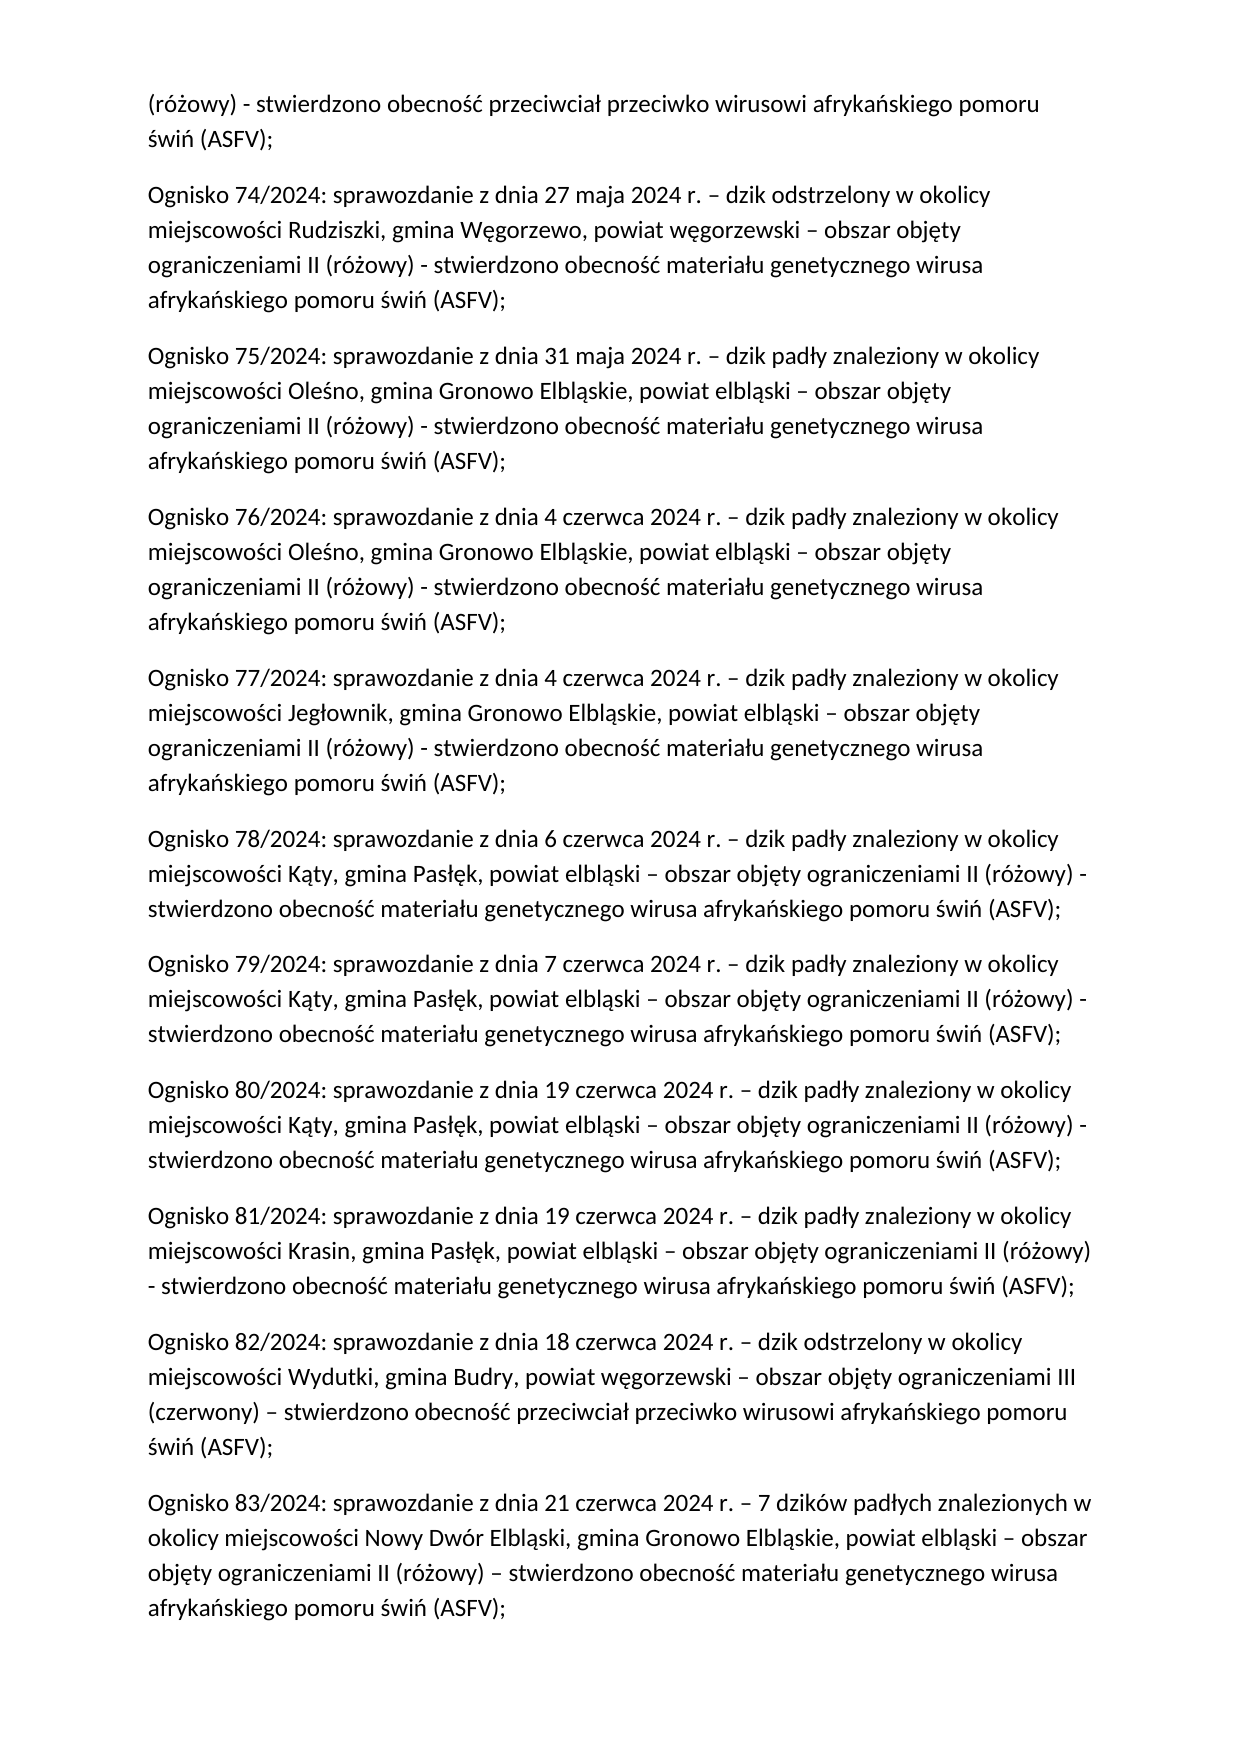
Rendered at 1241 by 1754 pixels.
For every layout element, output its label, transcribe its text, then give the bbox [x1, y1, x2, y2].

text Ognisko 79/2024: sprawozdanie z dnia 7 czerwca 2024 r. – dzik padły znaleziony w okolicy miejscowości Kąty, gmina Pasłęk, powiat elbląski – obszar objęty ograniczeniami II (różowy) - stwierdzono obecność materiału genetycznego wirusa afrykańskiego pomoru świń (ASFV); [148, 949, 1093, 1049]
text Ognisko 75/2024: sprawozdanie z dnia 31 maja 2024 r. – dzik padły znaleziony w okolicy miejscowości Oleśno, gmina Gronowo Elbląskie, powiat elbląski – obszar objęty ograniczeniami II (różowy) - stwierdzono obecność materiału genetycznego wirusa afrykańskiego pomoru świń (ASFV); [148, 340, 1093, 476]
text Ognisko 80/2024: sprawozdanie z dnia 19 czerwca 2024 r. – dzik padły znaleziony w okolicy miejscowości Kąty, gmina Pasłęk, powiat elbląski – obszar objęty ograniczeniami II (różowy) - stwierdzono obecność materiału genetycznego wirusa afrykańskiego pomoru świń (ASFV); [148, 1074, 1093, 1175]
text Ognisko 78/2024: sprawozdanie z dnia 6 czerwca 2024 r. – dzik padły znaleziony w okolicy miejscowości Kąty, gmina Pasłęk, powiat elbląski – obszar objęty ograniczeniami II (różowy) - stwierdzono obecność materiału genetycznego wirusa afrykańskiego pomoru świń (ASFV); [148, 823, 1093, 923]
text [148, 89, 1093, 154]
text Ognisko 74/2024: sprawozdanie z dnia 27 maja 2024 r. – dzik odstrzelony w okolicy miejscowości Rudziszki, gmina Węgorzewo, powiat węgorzewski – obszar objęty ograniczeniami II (różowy) - stwierdzono obecność materiału genetycznego wirusa afrykańskiego pomoru świń (ASFV); [148, 179, 1093, 315]
text Ognisko 82/2024: sprawozdanie z dnia 18 czerwca 2024 r. – dzik odstrzelony w okolicy miejscowości Wydutki, gmina Budry, powiat węgorzewski – obszar objęty ograniczeniami III (czerwony) – stwierdzono obecność przeciwciał przeciwko wirusowi afrykańskiego pomoru świń (ASFV); [148, 1326, 1093, 1462]
text Ognisko 81/2024: sprawozdanie z dnia 19 czerwca 2024 r. – dzik padły znaleziony w okolicy miejscowości Krasin, gmina Pasłęk, powiat elbląski – obszar objęty ograniczeniami II (różowy) - stwierdzono obecność materiału genetycznego wirusa afrykańskiego pomoru świń (ASFV); [148, 1200, 1093, 1301]
text Ognisko 77/2024: sprawozdanie z dnia 4 czerwca 2024 r. – dzik padły znaleziony w okolicy miejscowości Jegłownik, gmina Gronowo Elbląskie, powiat elbląski – obszar objęty ograniczeniami II (różowy) - stwierdzono obecność materiału genetycznego wirusa afrykańskiego pomoru świń (ASFV); [148, 662, 1093, 797]
text Ognisko 83/2024: sprawozdanie z dnia 21 czerwca 2024 r. – 7 dzików padłych znalezionych w okolicy miejscowości Nowy Dwór Elbląski, gmina Gronowo Elbląskie, powiat elbląski – obszar objęty ograniczeniami II (różowy) – stwierdzono obecność materiału genetycznego wirusa afrykańskiego pomoru świń (ASFV); [148, 1487, 1093, 1622]
text Ognisko 76/2024: sprawozdanie z dnia 4 czerwca 2024 r. – dzik padły znaleziony w okolicy miejscowości Oleśno, gmina Gronowo Elbląskie, powiat elbląski – obszar objęty ograniczeniami II (różowy) - stwierdzono obecność materiału genetycznego wirusa afrykańskiego pomoru świń (ASFV); [148, 501, 1093, 637]
